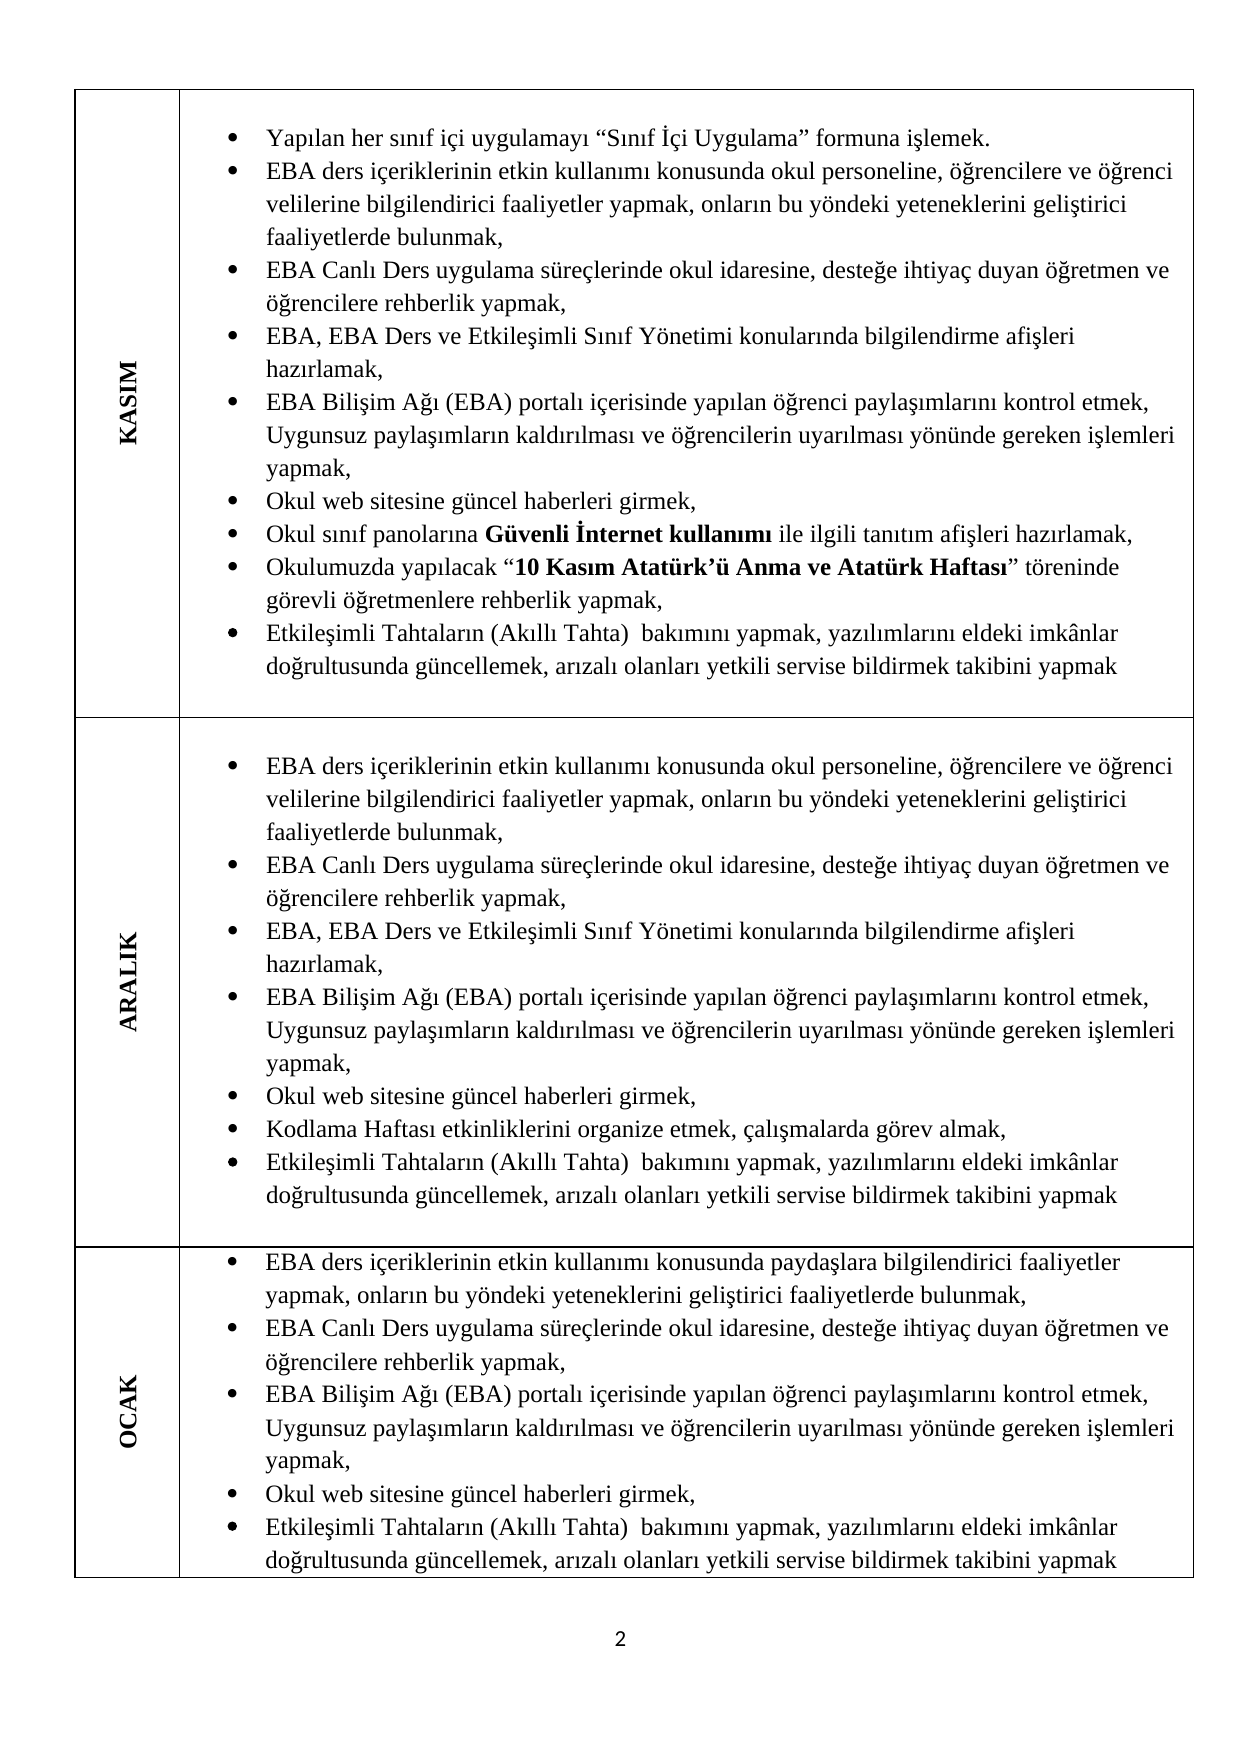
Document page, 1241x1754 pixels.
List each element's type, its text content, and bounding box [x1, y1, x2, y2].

table_cell EBA ders içeriklerinin etkin kullanımı konusunda okul personeline, öğrencilere ve öğrenci velilerine bilgilendirici faaliyetler yapmak, onların bu yöndeki yeteneklerini geliştirici faaliyetlerde bulunmak, EBA Canlı Ders uygulama süreçlerinde okul idaresine, desteğe ihtiyaç duyan öğretmen ve öğrencilere rehberlik yapmak, EBA, EBA Ders ve Etkileşimli Sınıf Yönetimi konularında bilgilendirme afişleri hazırlamak, EBA Bilişim Ağı (EBA) portalı içerisinde yapılan öğrenci paylaşımlarını kontrol etmek, Uygunsuz paylaşımların kaldırılması ve öğrencilerin uyarılması yönünde gereken işlemleri yapmak, Okul web sitesine güncel haberleri girmek, Kodlama Haftası etkinliklerini organize etmek, çalışmalarda görev almak, Etkileşimli Tahtaların (Akıllı Tahta) bakımını yapmak, yazılımlarını eldeki imkânlar doğrultusunda güncellemek, arızalı olanları yetkili servise bildirmek takibini yapmak [180, 718, 1193, 1246]
table_cell EBA ders içeriklerinin etkin kullanımı konusunda paydaşlara bilgilendirici faaliyetler yapmak, onların bu yöndeki yeteneklerini geliştirici faaliyetlerde bulunmak, EBA Canlı Ders uygulama süreçlerinde okul idaresine, desteğe ihtiyaç duyan öğretmen ve öğrencilere rehberlik yapmak, EBA Bilişim Ağı (EBA) portalı içerisinde yapılan öğrenci paylaşımlarını kontrol etmek, Uygunsuz paylaşımların kaldırılması ve öğrencilerin uyarılması yönünde gereken işlemleri yapmak, Okul web sitesine güncel haberleri girmek, Etkileşimli Tahtaların (Akıllı Tahta) bakımını yapmak, yazılımlarını eldeki imkânlar doğrultusunda güncellemek, arızalı olanları yetkili servise bildirmek takibini yapmak [180, 1248, 1193, 1577]
table_cell ARALIK [76, 718, 179, 1246]
table_cell KASIM [76, 90, 179, 717]
table_cell Yapılan her sınıf içi uygulamayı “Sınıf İçi Uygulama” formuna işlemek. EBA ders içeriklerinin etkin kullanımı konusunda okul personeline, öğrencilere ve öğrenci velilerine bilgilendirici faaliyetler yapmak, onların bu yöndeki yeteneklerini geliştirici faaliyetlerde bulunmak, EBA Canlı Ders uygulama süreçlerinde okul idaresine, desteğe ihtiyaç duyan öğretmen ve öğrencilere rehberlik yapmak, EBA, EBA Ders ve Etkileşimli Sınıf Yönetimi konularında bilgilendirme afişleri hazırlamak, EBA Bilişim Ağı (EBA) portalı içerisinde yapılan öğrenci paylaşımlarını kontrol etmek, Uygunsuz paylaşımların kaldırılması ve öğrencilerin uyarılması yönünde gereken işlemleri yapmak, Okul web sitesine güncel haberleri girmek, Okul sınıf panolarına Güvenli İnternet kullanımı ile ilgili tanıtım afişleri hazırlamak, Okulumuzda yapılacak “10 Kasım Atatürk’ü Anma ve Atatürk Haftası” töreninde görevli öğretmenlere rehberlik yapmak, Etkileşimli Tahtaların (Akıllı Tahta) bakımını yapmak, yazılımlarını eldeki imkânlar doğrultusunda güncellemek, arızalı olanları yetkili servise bildirmek takibini yapmak [180, 90, 1193, 717]
table_cell OCAK [76, 1248, 179, 1577]
